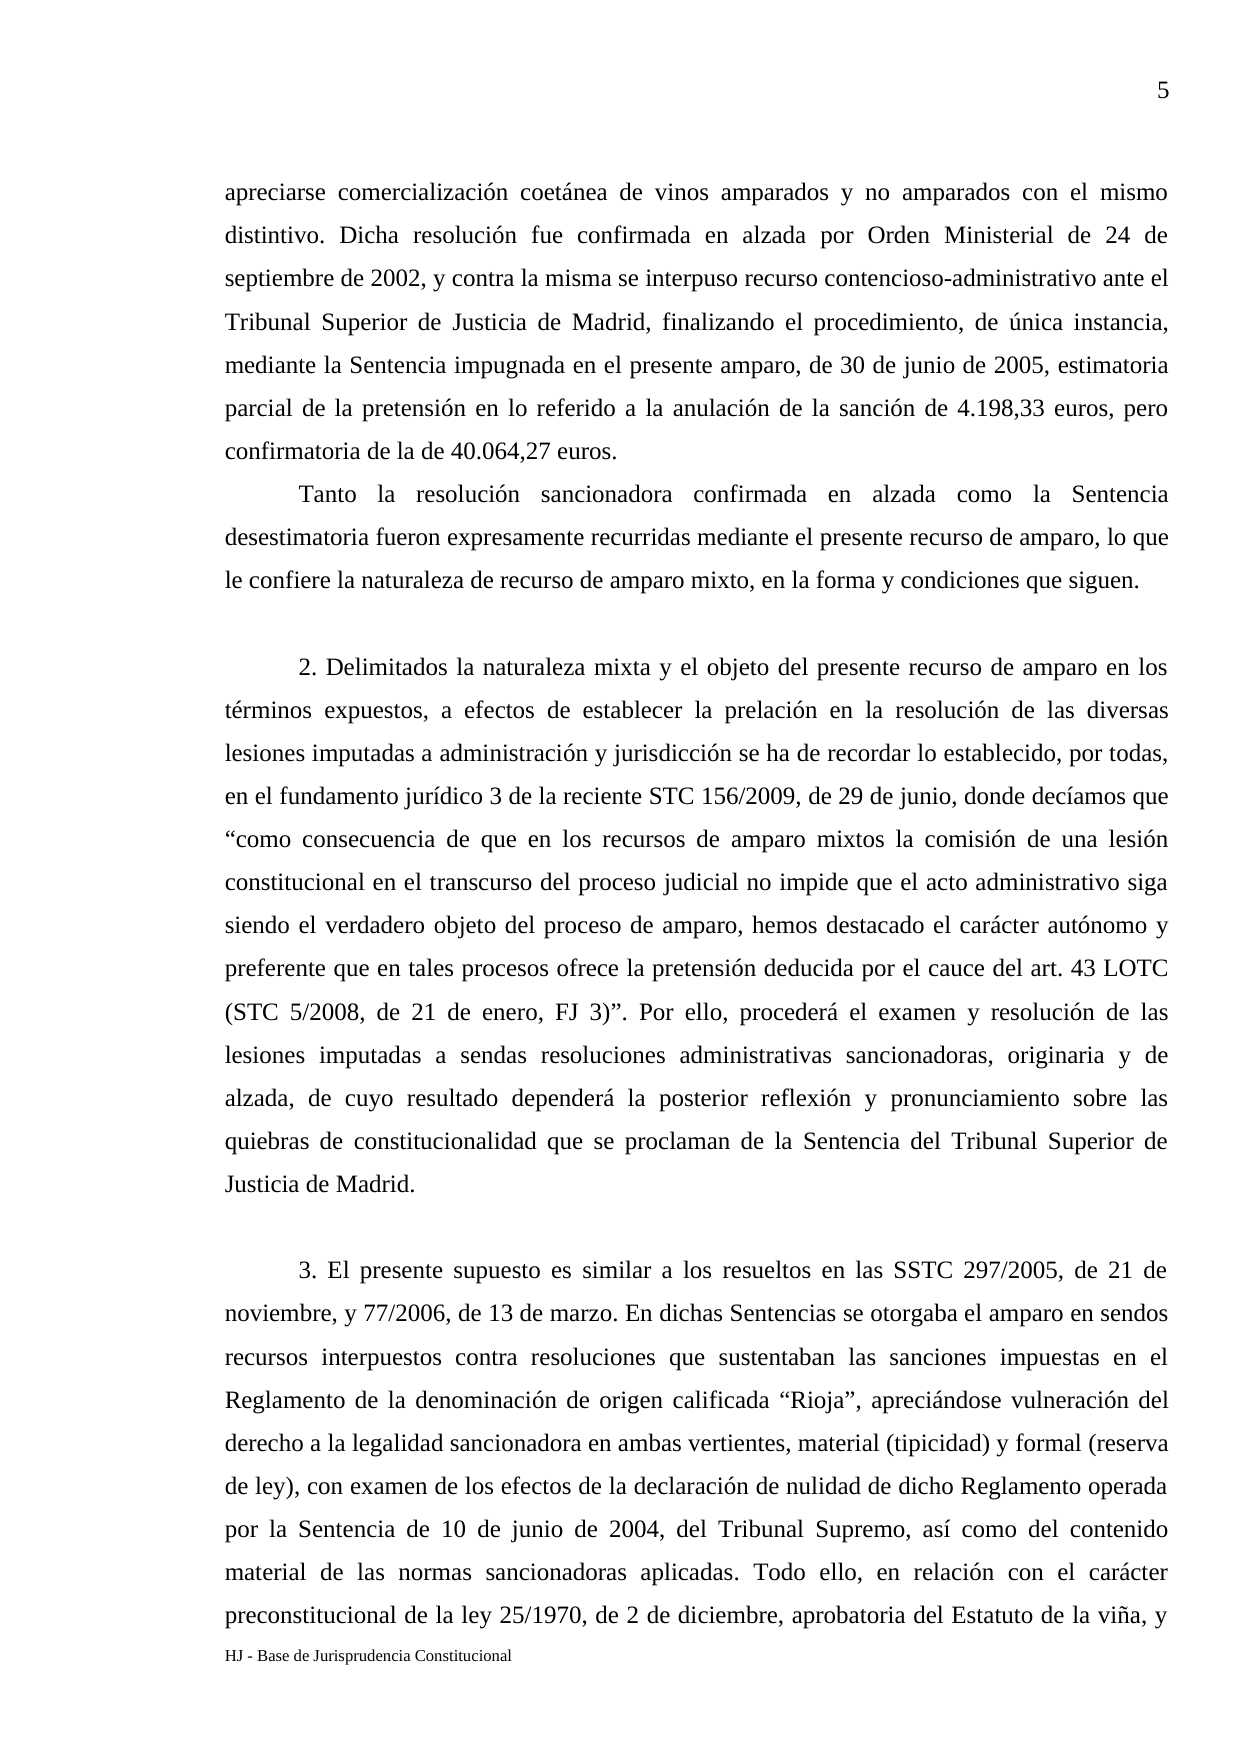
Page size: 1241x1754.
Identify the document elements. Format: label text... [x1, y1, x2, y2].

text 2. Delimitados la naturaleza mixta y el objeto del presente recurso de amparo en los términos expuestos, a efectos de establecer la prelación en la resolución de las diversas lesiones imputadas a administración y jurisdicción se ha de recordar lo establecido, por todas, en el fundamento jurídico 3 de la reciente STC 156/2009, de 29 de junio, donde decíamos que “como consecuencia de que en los recursos de amparo mixtos la comisión de una lesión constitucional en el transcurso del proceso judicial no impide que el acto administrativo siga siendo el verdadero objeto del proceso de amparo, hemos destacado el carácter autónomo y preferente que en tales procesos ofrece la pretensión deducida por el cauce del art. 43 LOTC (STC 5/2008, de 21 de enero, FJ 3)”. Por ello, procederá el examen y resolución de las lesiones imputadas a sendas resoluciones administrativas sancionadoras, originaria y de alzada, de cuyo resultado dependerá la posterior reflexión y pronunciamiento sobre las quiebras de constitucionalidad que se proclaman de la Sentencia del Tribunal Superior de Justicia de Madrid. [224, 652, 1169, 1198]
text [224, 1255, 1169, 1629]
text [224, 177, 1169, 465]
text Tanto la resolución sancionadora confirmada en alzada como la Sentencia desestimatoria fueron expresamente recurridas mediante el presente recurso de amparo, lo que le confiere la naturaleza de recurso de amparo mixto, en la forma y condiciones que siguen. [224, 479, 1169, 594]
